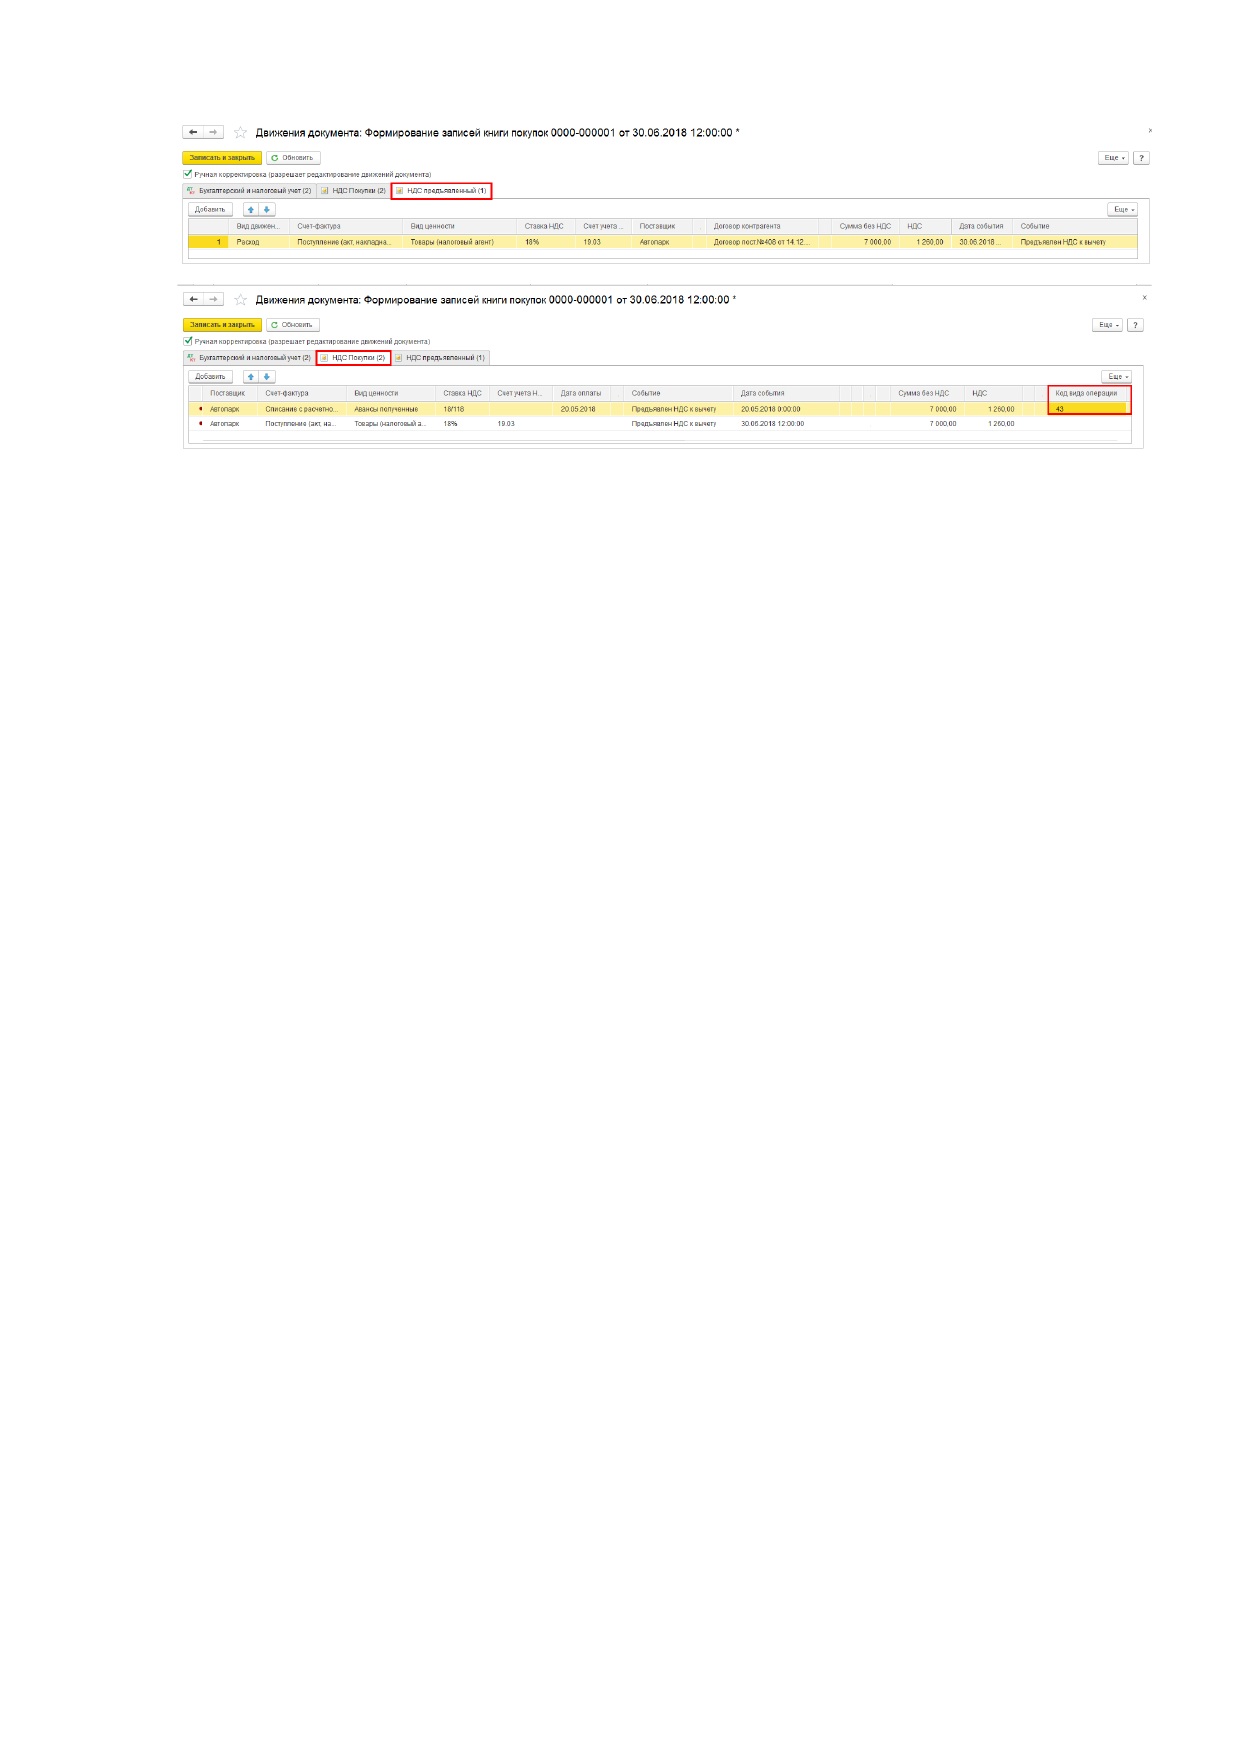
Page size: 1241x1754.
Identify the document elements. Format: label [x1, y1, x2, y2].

picture [177, 118, 1152, 266]
picture [177, 284, 1152, 451]
